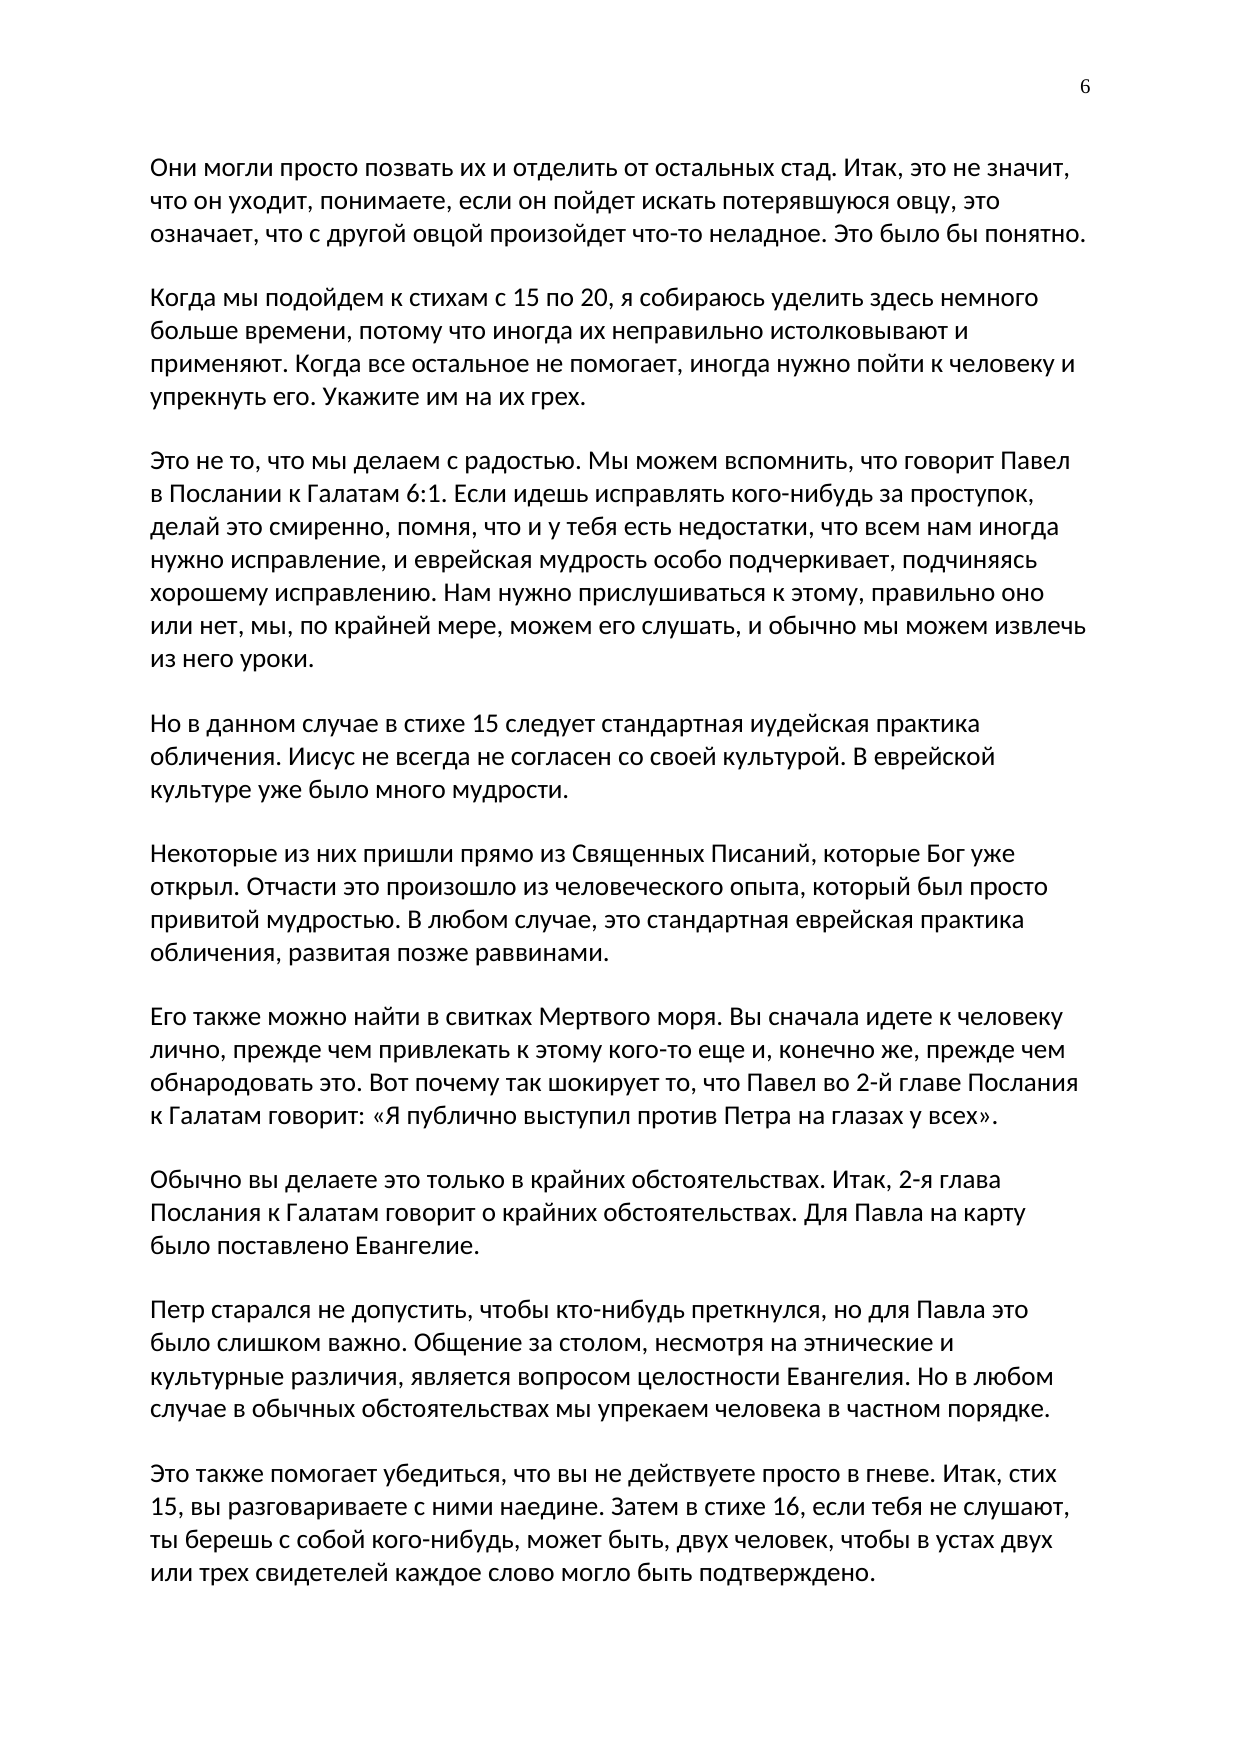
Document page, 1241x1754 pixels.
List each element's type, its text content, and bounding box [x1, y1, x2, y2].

text Но в данном случае в стихе 15 следует стандартная иудейская практика обличения. Иисус не всегда не согласен со своей культурой. В еврейской культуре уже было много мудрости. [150, 706, 1090, 805]
text Когда мы подойдем к стихам с 15 по 20, я собираюсь уделить здесь немного больше времени, потому что иногда их неправильно истолковывают и применяют. Когда все остальное не помогает, иногда нужно пойти к человеку и упрекнуть его. Укажите им на их грех. [150, 280, 1090, 412]
text Обычно вы делаете это только в крайних обстоятельствах. Итак, 2-я глава Послания к Галатам говорит о крайних обстоятельствах. Для Павла на карту было поставлено Евангелие. [150, 1162, 1090, 1261]
text Это не то, что мы делаем с радостью. Мы можем вспомнить, что говорит Павел в Послании к Галатам 6:1. Если идешь исправлять кого-нибудь за проступок, делай это смиренно, помня, что и у тебя есть недостатки, что всем нам иногда нужно исправление, и еврейская мудрость особо подчеркивает, подчиняясь хорошему исправлению. Нам нужно прислушиваться к этому, правильно оно или нет, мы, по крайней мере, можем его слушать, и обычно мы можем извлечь из него уроки. [150, 443, 1090, 674]
text Они могли просто позвать их и отделить от остальных стад. Итак, это не значит, что он уходит, понимаете, если он пойдет искать потерявшуюся овцу, это означает, что с другой овцой произойдет что-то неладное. Это было бы понятно. [150, 150, 1090, 249]
text Некоторые из них пришли прямо из Священных Писаний, которые Бог уже открыл. Отчасти это произошло из человеческого опыта, который был просто привитой мудростью. В любом случае, это стандартная еврейская практика обличения, развитая позже раввинами. [150, 836, 1090, 968]
text Это также помогает убедиться, что вы не действуете просто в гневе. Итак, стих 15, вы разговариваете с ними наедине. Затем в стихе 16, если тебя не слушают, ты берешь с собой кого-нибудь, может быть, двух человек, чтобы в устах двух или трех свидетелей каждое слово могло быть подтверждено. [150, 1456, 1090, 1588]
text Его также можно найти в свитках Мертвого моря. Вы сначала идете к человеку лично, прежде чем привлекать к этому кого-то еще и, конечно же, прежде чем обнародовать это. Вот почему так шокирует то, что Павел во 2-й главе Послания к Галатам говорит: «Я публично выступил против Петра на глазах у всех». [150, 999, 1090, 1131]
text Петр старался не допустить, чтобы кто-нибудь преткнулся, но для Павла это было слишком важно. Общение за столом, несмотря на этнические и культурные различия, является вопросом целостности Евангелия. Но в любом случае в обычных обстоятельствах мы упрекаем человека в частном порядке. [150, 1293, 1090, 1425]
